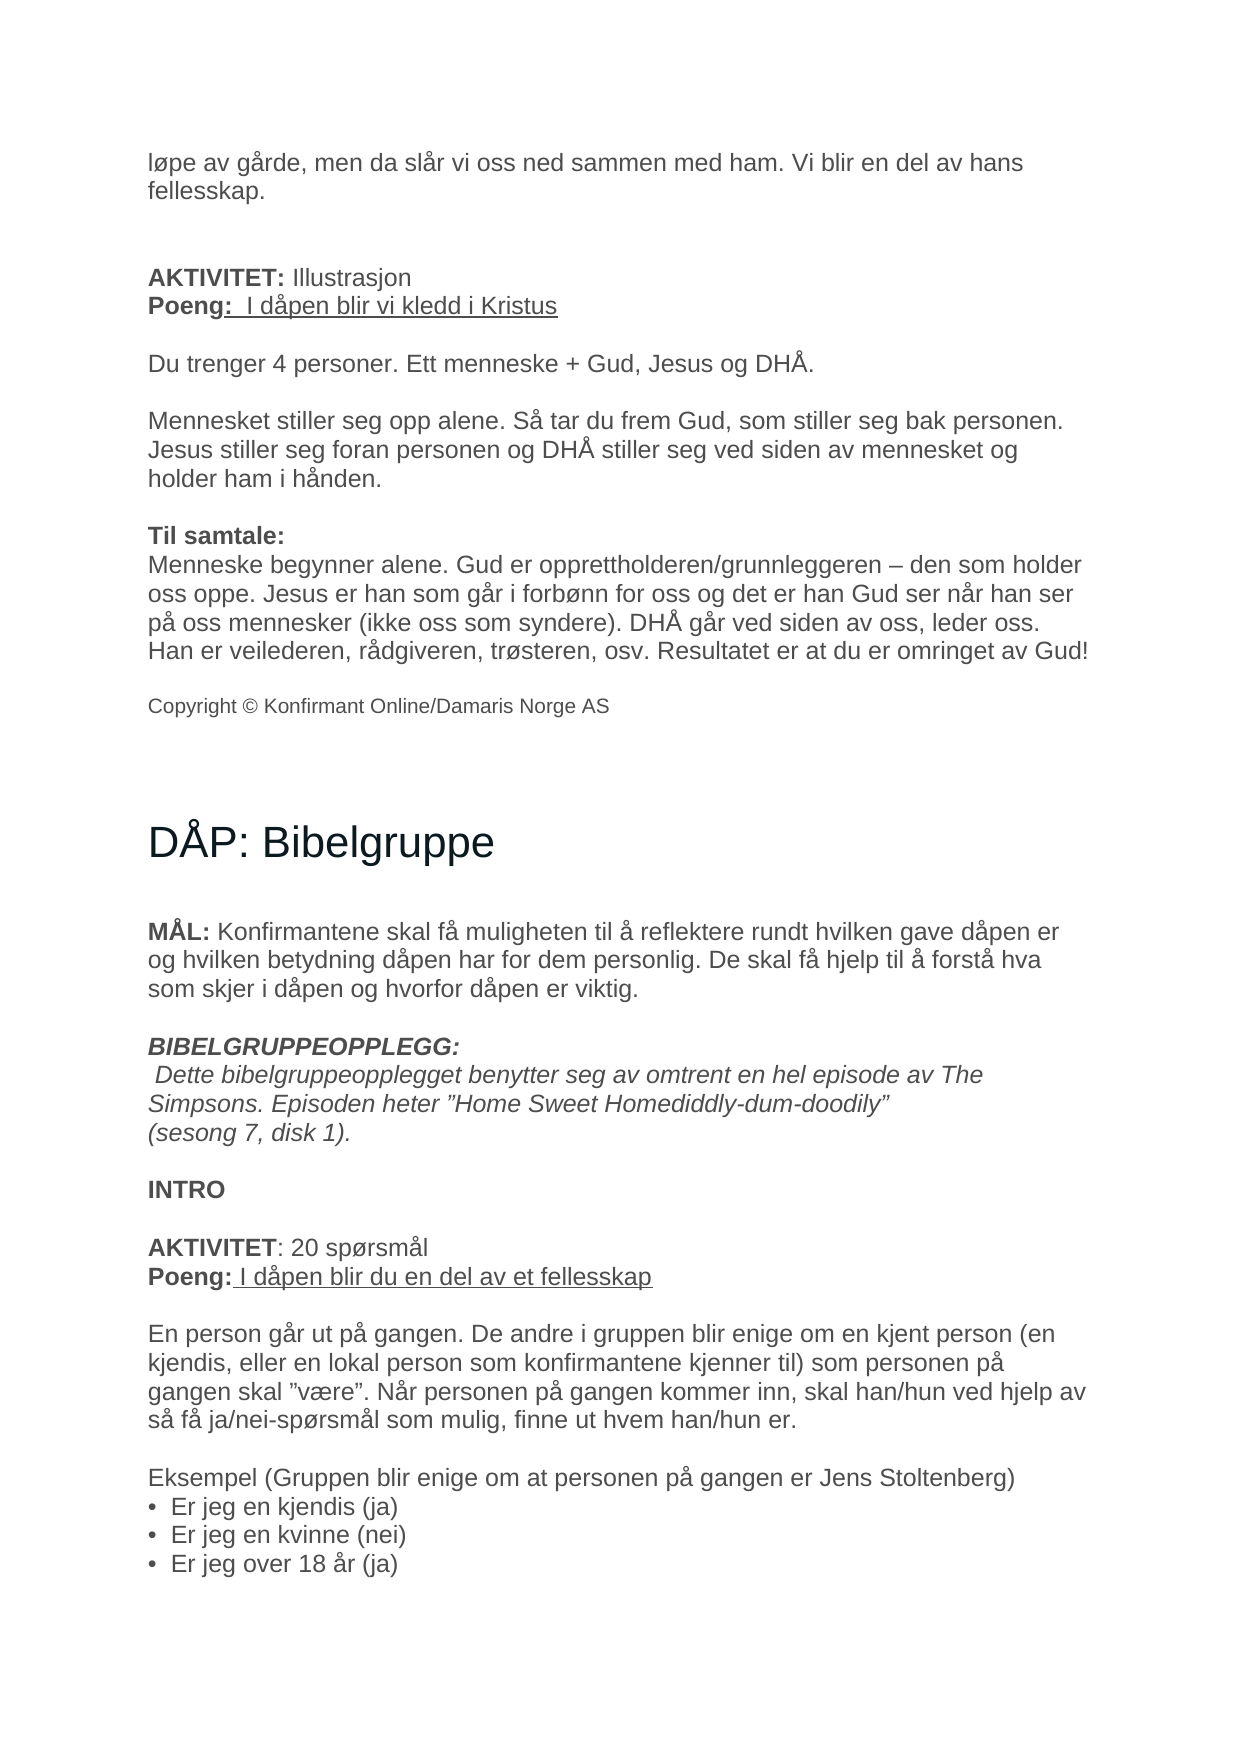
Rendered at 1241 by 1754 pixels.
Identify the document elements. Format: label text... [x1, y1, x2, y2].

text Eksempel (Gruppen blir enige om at personen på gangen er Jens Stoltenberg) [148, 1463, 1093, 1492]
text INTRO [148, 1175, 1093, 1204]
text Til samtale: [148, 521, 1093, 550]
list Er jeg en kvinne (nei) [148, 1520, 1093, 1549]
text Copyright © Konfirmant Online/Damaris Norge AS [148, 694, 1093, 718]
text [148, 148, 1093, 205]
text AKTIVITET: Illustrasjon [148, 263, 1093, 291]
text AKTIVITET: 20 spørsmål [148, 1233, 1093, 1262]
list Er jeg over 18 år (ja) [148, 1549, 1093, 1578]
text Poeng: I dåpen blir du en del av et fellesskap [148, 1262, 1093, 1290]
text Menneske begynner alene. Gud er opprettholderen/grunnleggeren – den som holder oss oppe. Jesus er han som går i forbønn for oss og det er han Gud ser når han ser på oss mennesker (ikke oss som syndere). DHÅ går ved siden av oss, leder oss. Han er veilederen, rådgiveren, trøsteren, osv. Resultatet er at du er omringet av Gud! [148, 550, 1093, 665]
text Du trenger 4 personer. Ett menneske + Gud, Jesus og DHÅ. [148, 349, 1093, 378]
list Er jeg en kjendis (ja) [148, 1492, 1093, 1520]
text Mennesket stiller seg opp alene. Så tar du frem Gud, som stiller seg bak personen. Jesus stiller seg foran personen og DHÅ stiller seg ved siden av mennesket og holder ham i hånden. [148, 406, 1093, 493]
text Poeng: I dåpen blir vi kledd i Kristus [148, 291, 1093, 320]
text DÅP: Bibelgruppe [148, 816, 1093, 866]
text BIBELGRUPPEOPPLEGG: Dette bibelgruppeopplegget benytter seg av omtrent en hel episode av The Simpsons. Episoden heter ”Home Sweet Homediddly-dum-doodily” (sesong 7, disk 1). [148, 1032, 1093, 1147]
text En person går ut på gangen. De andre i gruppen blir enige om en kjent person (en kjendis, eller en lokal person som konfirmantene kjenner til) som personen på gangen skal ”være”. Når personen på gangen kommer inn, skal han/hun ved hjelp av så få ja/nei-spørsmål som mulig, finne ut hvem han/hun er. [148, 1319, 1093, 1434]
text MÅL: Konfirmantene skal få muligheten til å reflektere rundt hvilken gave dåpen er og hvilken betydning dåpen har for dem personlig. De skal få hjelp til å forstå hva som skjer i dåpen og hvorfor dåpen er viktig. [148, 917, 1093, 1003]
